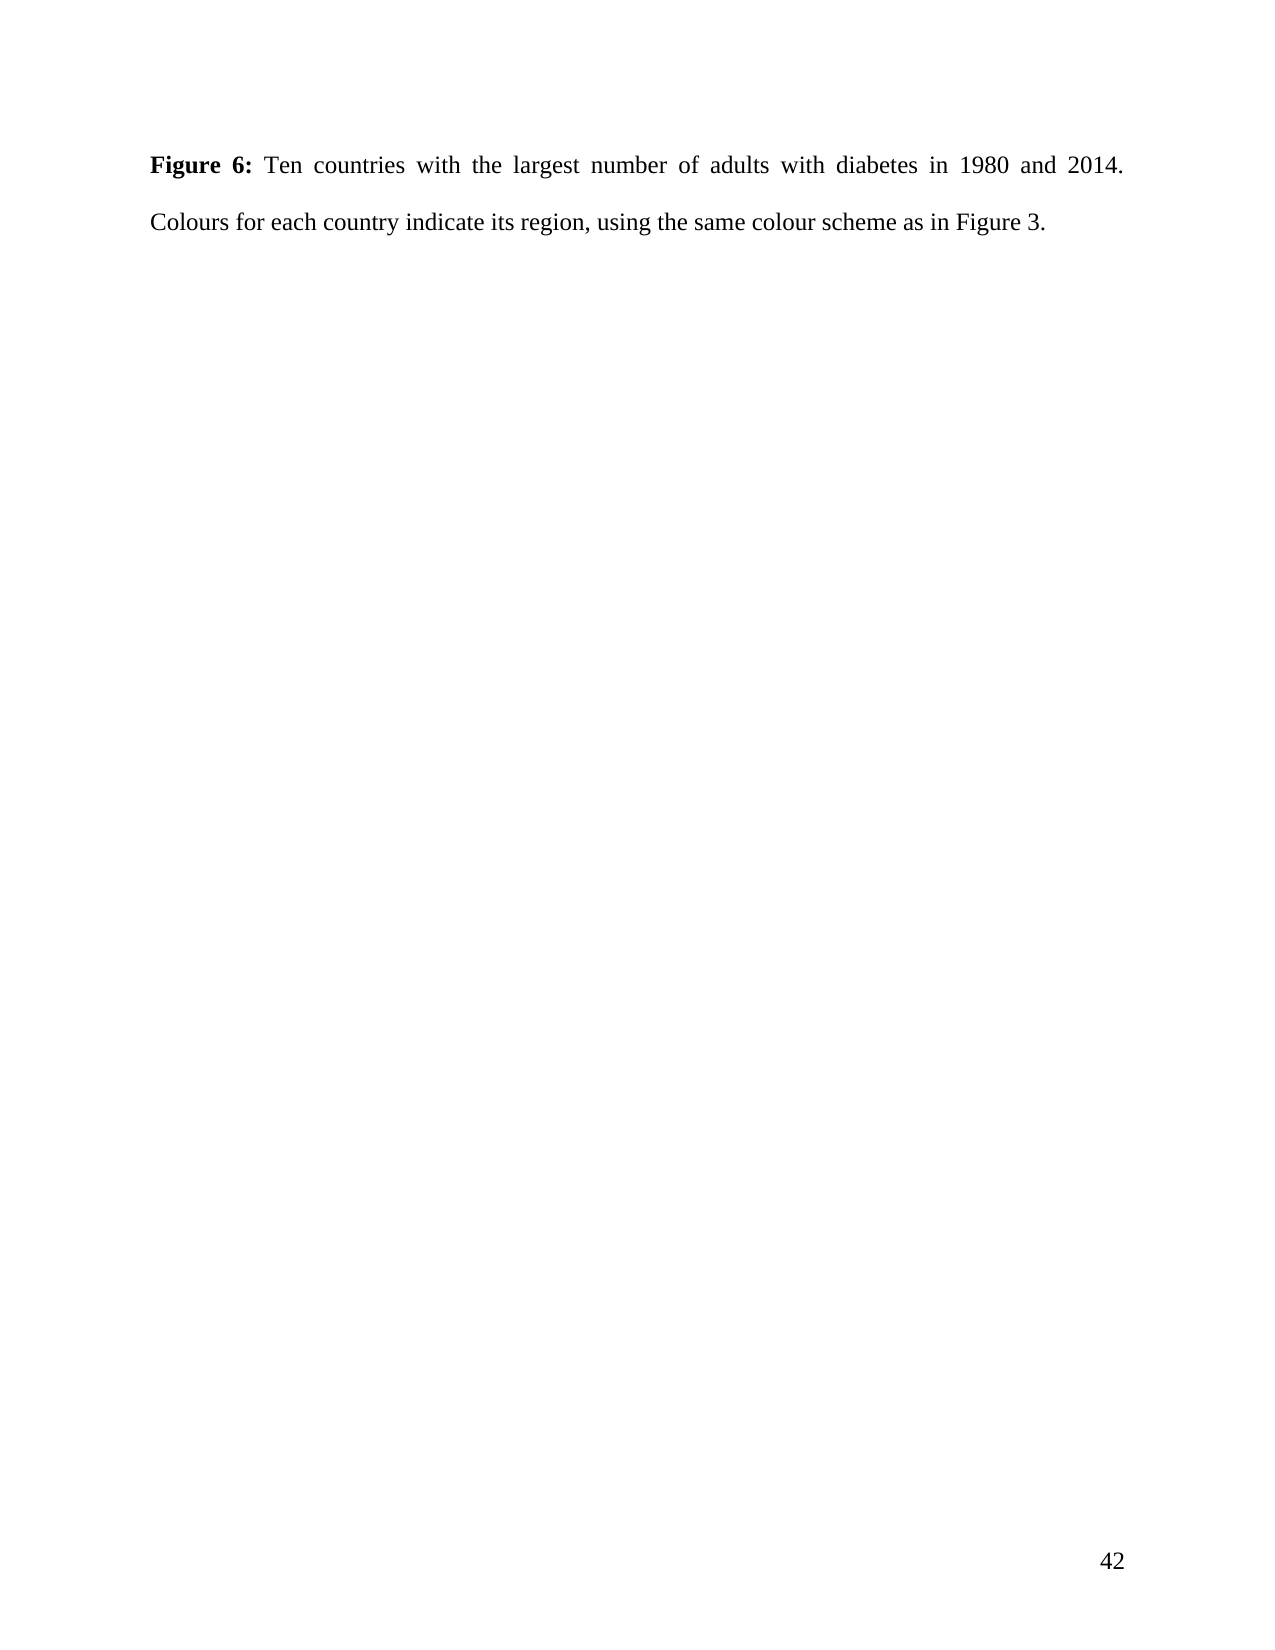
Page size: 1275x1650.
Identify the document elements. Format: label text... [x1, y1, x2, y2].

text Figure 6: Ten countries with the largest number of adults with diabetes in 1980 and 2014. Colours for each country indicate its region, using the same colour scheme as in Figure 3. [150, 150, 1125, 236]
